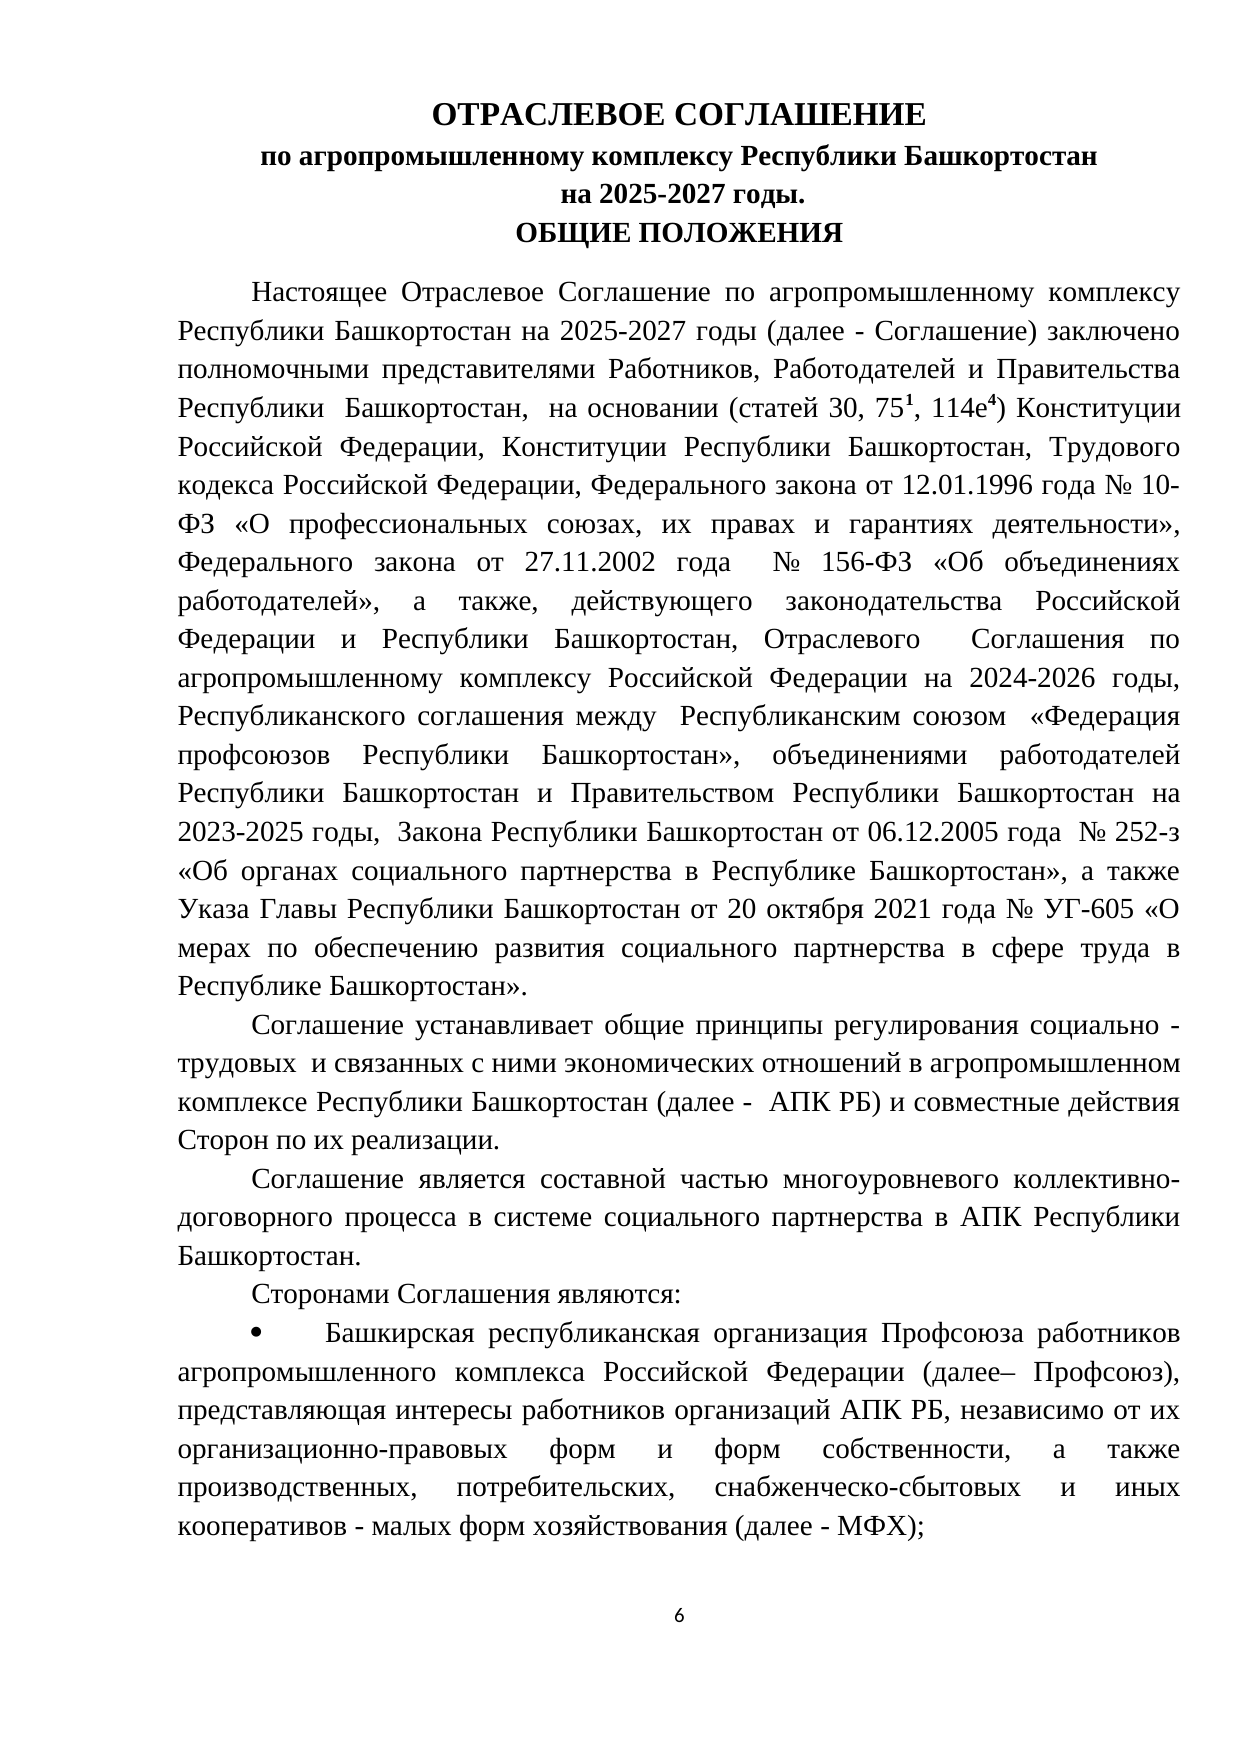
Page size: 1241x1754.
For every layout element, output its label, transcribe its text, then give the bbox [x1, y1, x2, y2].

list Башкирская республиканская организация Профсоюза работников агропромышленного комплекса Российской Федерации (далее– Профсоюз), представляющая интересы работников организаций АПК РБ, независимо от их организационно-правовых форм и форм собственности, а также производственных, потребительских, снабженческо-сбытовых и иных кооперативов - малых форм хозяйствования (далее - МФХ); [177, 1315, 1181, 1541]
text Соглашение устанавливает общие принципы регулирования социально - трудовых и связанных с ними экономических отношений в агропромышленном комплексе Республики Башкортостан (далее - АПК РБ) и совместные действия Сторон по их реализации. [177, 1007, 1181, 1156]
text Настоящее Отраслевое Соглашение по агропромышленному комплексу Республики Башкортостан на 2025-2027 годы (далее - Соглашение) заключено полномочными представителями Работников, Работодателей и Правительства Республики Башкортостан, на основании (статей 30, 751, 114е4) Конституции Российской Федерации, Конституции Республики Башкортостан, Трудового кодекса Российской Федерации, Федерального закона от 12.01.1996 года № 10-ФЗ «О профессиональных союзах, их правах и гарантиях деятельности», Федерального закона от 27.11.2002 года № 156-ФЗ «Об объединениях работодателей», а также, действующего законодательства Российской Федерации и Республики Башкортостан, Отраслевого Соглашения по агропромышленному комплексу Российской Федерации на 2024-2026 годы, Республиканского соглашения между Республиканским союзом «Федерация профсоюзов Республики Башкортостан», объединениями работодателей Республики Башкортостан и Правительством Республики Башкортостан на 2023-2025 годы, Закона Республики Башкортостан от 06.12.2005 года № 252-з «Об органах социального партнерства в Республике Башкортостан», а также Указа Главы Республики Башкортостан от 20 октября 2021 года № УГ-605 «О мерах по обеспечению развития социального партнерства в сфере труда в Республике Башкортостан». [177, 274, 1181, 1002]
text по агропромышленному комплексу Республики Башкортостан [177, 138, 1181, 172]
text ОБЩИЕ ПОЛОЖЕНИЯ [177, 215, 1181, 249]
text на 2025-2027 годы. [177, 177, 1181, 210]
text ОТРАСЛЕВОЕ СОГЛАШЕНИЕ [177, 94, 1181, 132]
text Сторонами Соглашения являются: [177, 1277, 1181, 1310]
text Соглашение является составной частью многоуровневого коллективно-договорного процесса в системе социального партнерства в АПК Республики Башкортостан. [177, 1161, 1181, 1272]
